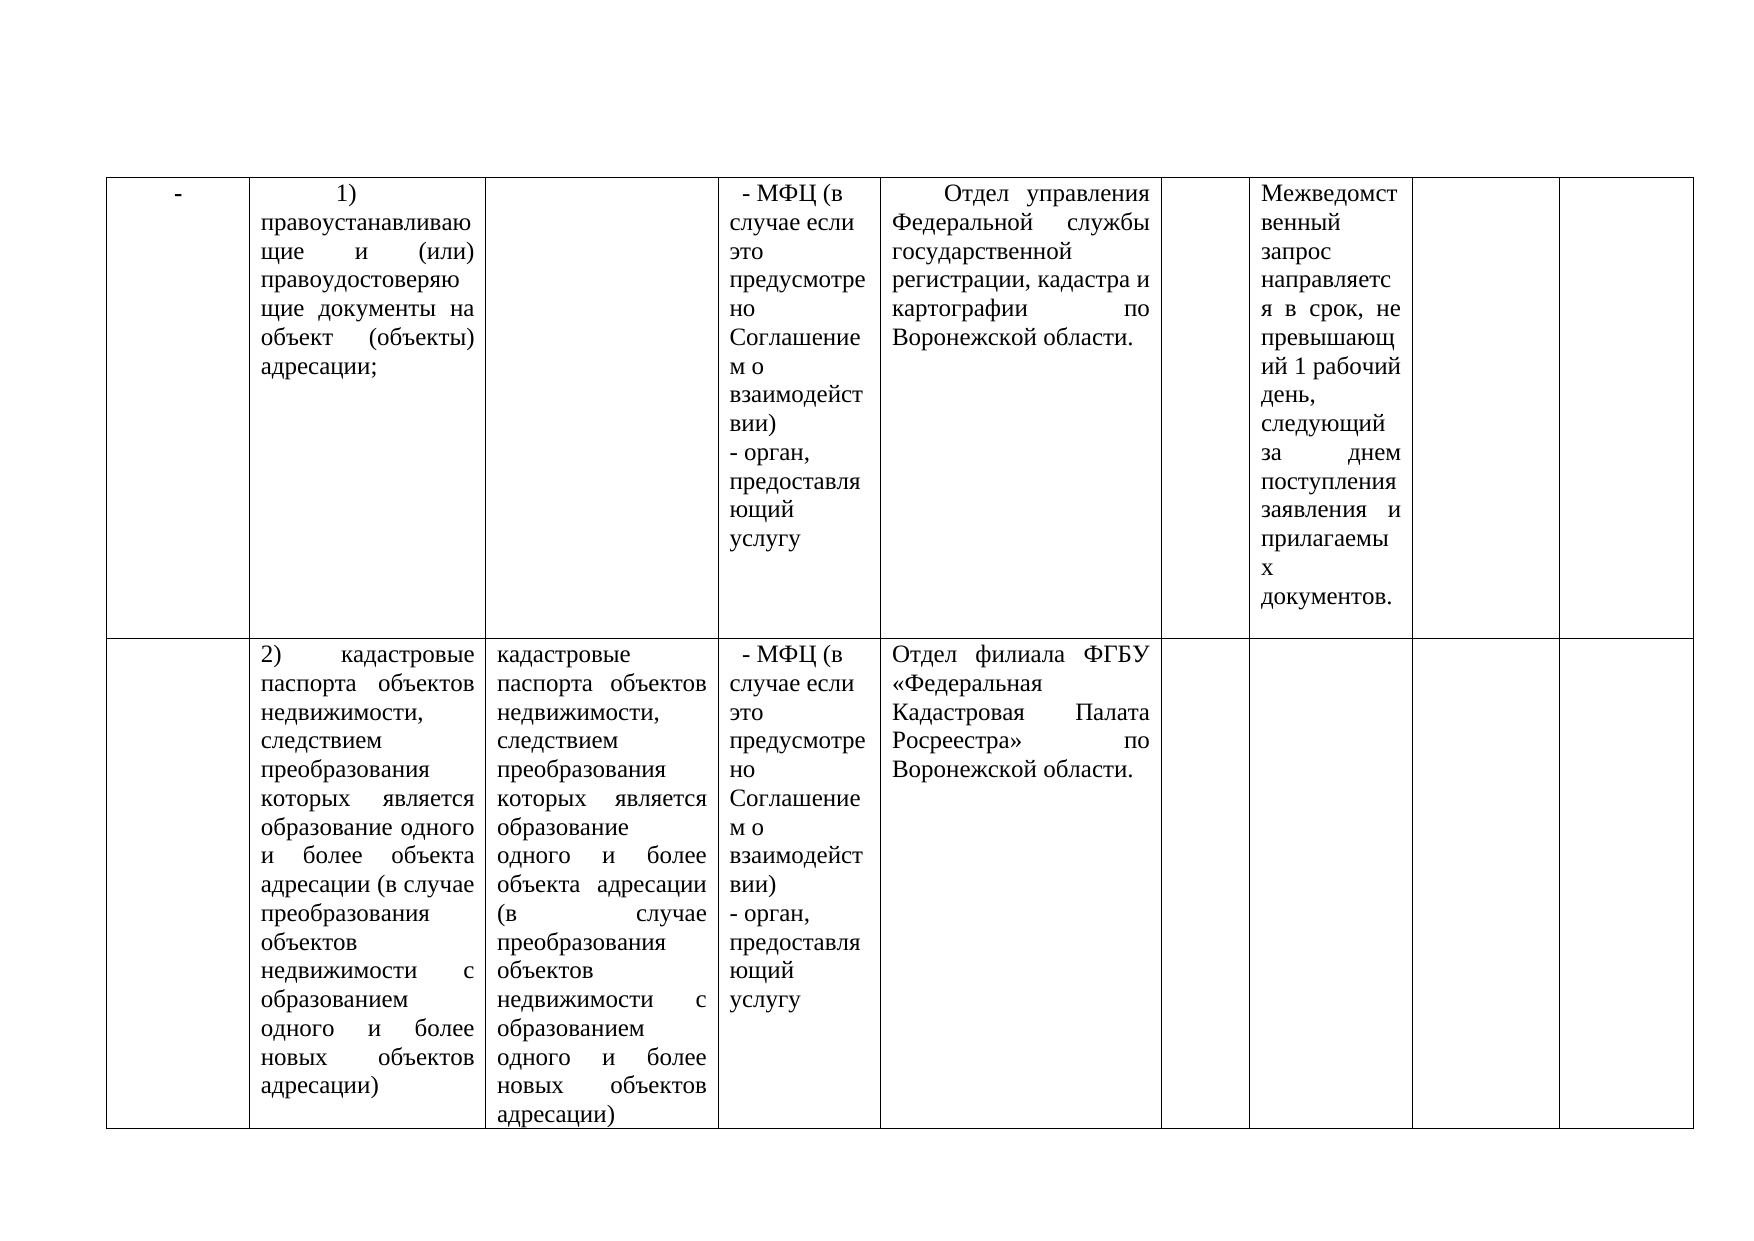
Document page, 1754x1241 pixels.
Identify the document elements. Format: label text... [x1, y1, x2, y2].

table_cell - МФЦ (в случае если это предусмотрено Соглашением о взаимодействии) - орган, предоставляющий услугу [719, 178, 880, 638]
table_cell 2) кадастровые паспорта объектов недвижимости, следствием преобразования которых является образование одного и более объекта адресации (в случае преобразования объектов недвижимости с образованием одного и более новых объектов адресации) [250, 639, 485, 1128]
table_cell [881, 639, 1161, 1128]
table_cell [1560, 639, 1693, 1128]
table_cell [486, 178, 718, 638]
table_cell - [107, 178, 249, 638]
table_cell [1560, 178, 1693, 638]
table_cell [1162, 178, 1249, 638]
table_cell [1250, 639, 1412, 1128]
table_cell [719, 639, 880, 1128]
table_cell кадастровые паспорта объектов недвижимости, следствием преобразования которых является образование одного и более объекта адресации (в случае преобразования объектов недвижимости с образованием одного и более новых объектов адресации) [486, 639, 718, 1128]
table_cell [1162, 639, 1249, 1128]
table_cell Отдел управления Федеральной службы государственной регистрации, кадастра и картографии по Воронежской области. [881, 178, 1161, 638]
table_cell Межведомственный запрос направляется в срок, не превышающий 1 рабочий день, следующий за днем поступления заявления и прилагаемых документов. [1250, 178, 1412, 638]
table_cell [1413, 639, 1559, 1128]
table_cell [1413, 178, 1559, 638]
table_cell [107, 639, 249, 1128]
table_cell 1) правоустанавливающие и (или) правоудостоверяющие документы на объект (объекты) адресации; [250, 178, 485, 638]
